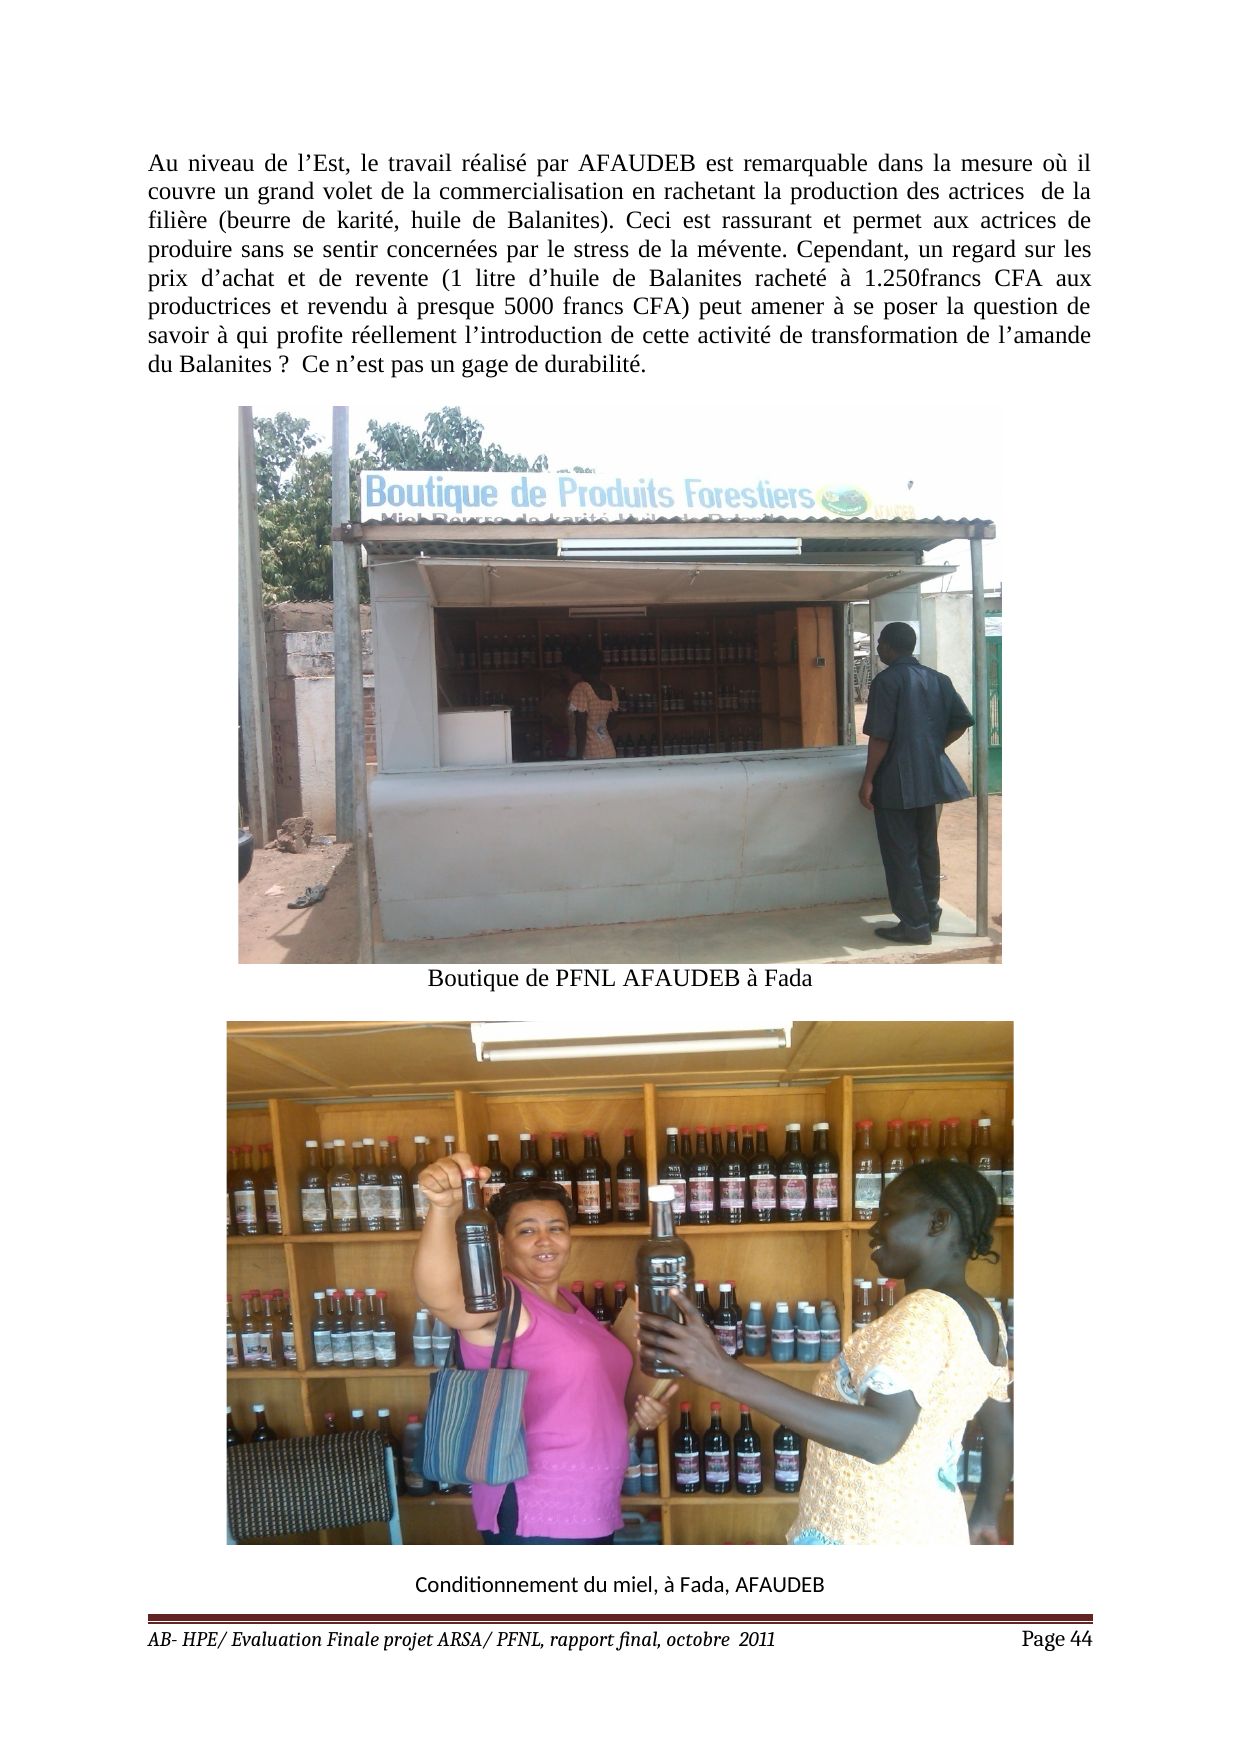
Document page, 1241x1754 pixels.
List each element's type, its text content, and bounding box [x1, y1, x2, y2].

text Conditionnement du miel, à Fada, AFAUDEB [148, 1570, 1093, 1598]
text Au niveau de l’Est, le travail réalisé par AFAUDEB est remarquable dans la mesure où il couvre un grand volet de la commercialisation en rachetant la production des actrices de la filière (beurre de karité, huile de Balanites). Ceci est rassurant et permet aux actrices de produire sans se sentir concernées par le stress de la mévente. Cependant, un regard sur les prix d’achat et de revente (1 litre d’huile de Balanites racheté à 1.250francs CFA aux productrices et revendu à presque 5000 francs CFA) peut amener à se poser la question de savoir à qui profite réellement l’introduction de cette activité de transformation de l’amande du Balanites ? Ce n’est pas un gage de durabilité. [148, 148, 1093, 378]
picture [238, 406, 1002, 964]
text Boutique de PFNL AFAUDEB à Fada [148, 963, 1093, 992]
picture [226, 1021, 1014, 1545]
